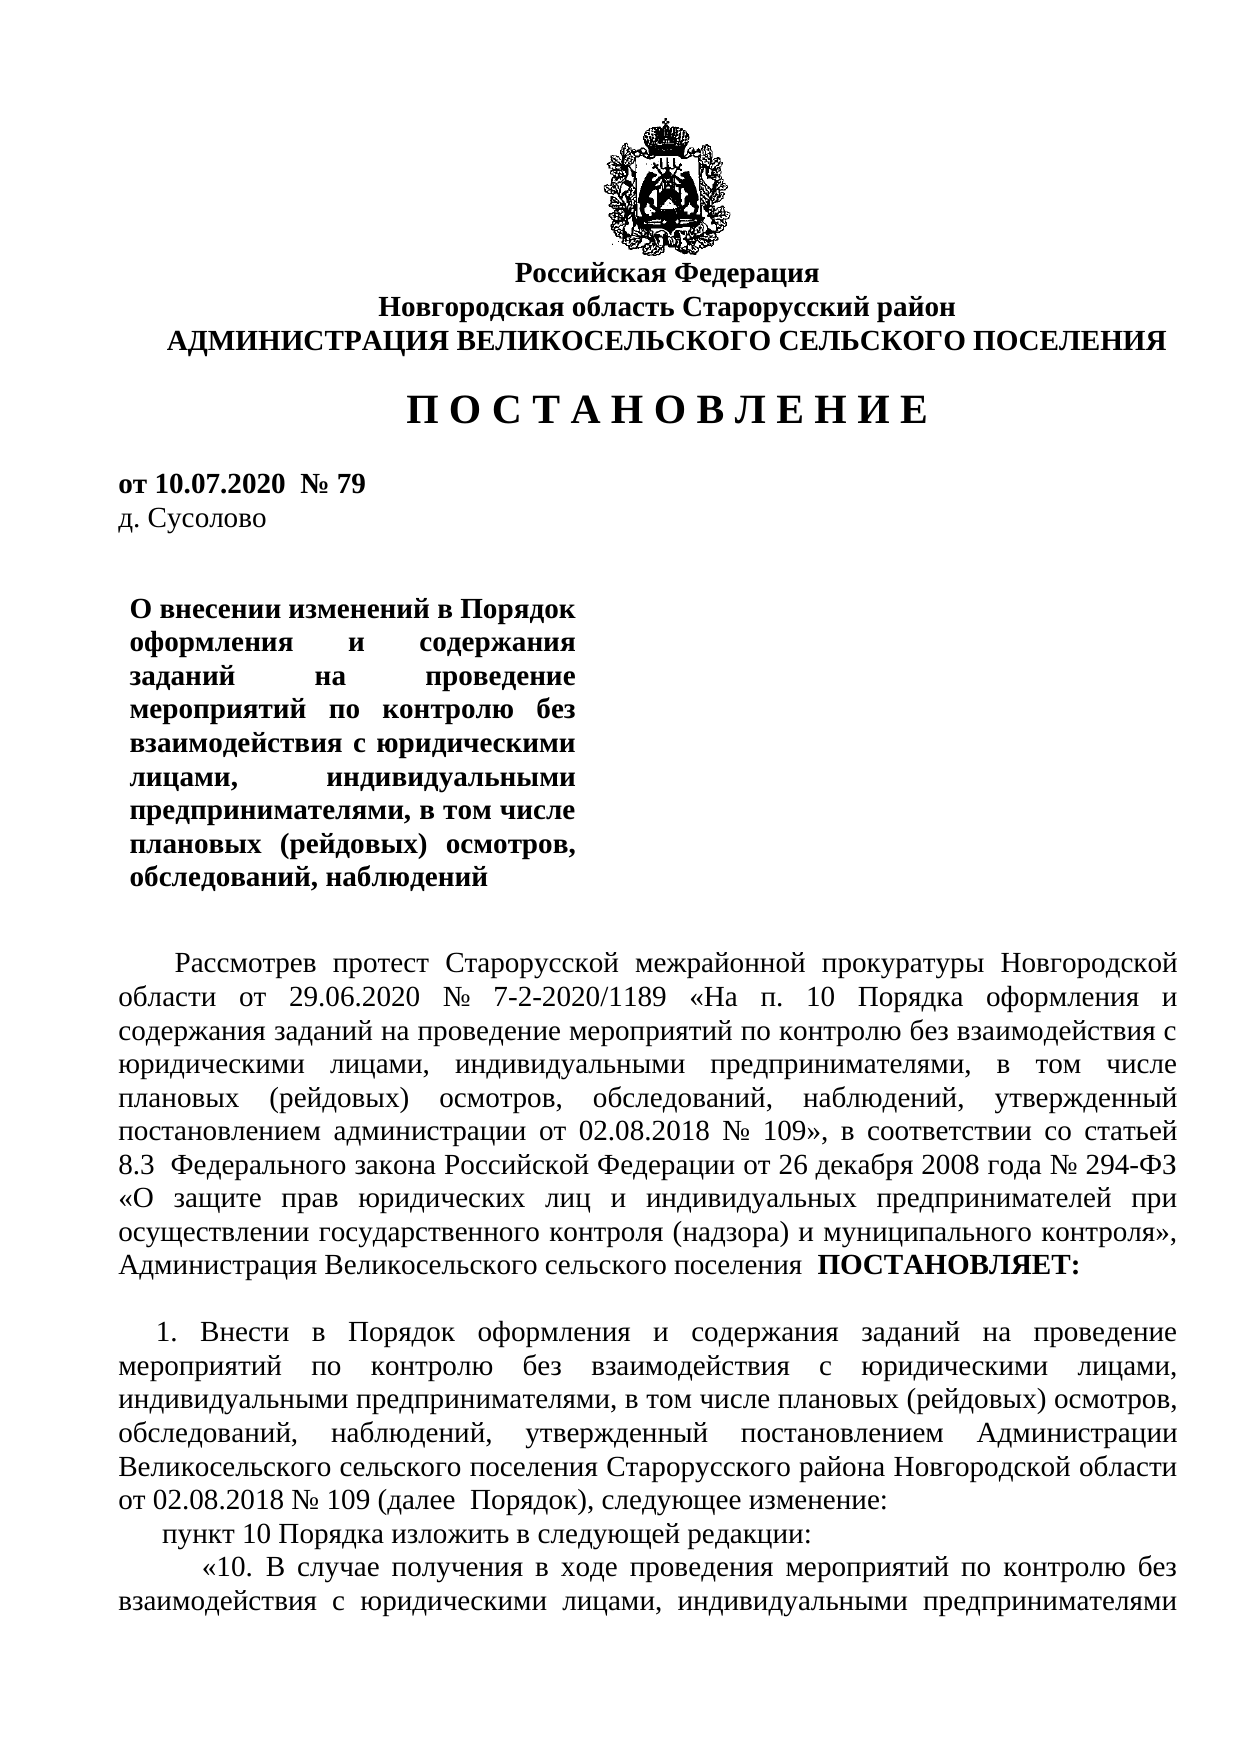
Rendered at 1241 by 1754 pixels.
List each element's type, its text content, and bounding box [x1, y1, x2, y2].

text Российская Федерация [118, 256, 1178, 289]
text пункт 10 Порядка изложить в следующей редакции: [118, 1516, 1178, 1549]
text АДМИНИСТРАЦИЯ ВЕЛИКОСЕЛЬСКОГО СЕЛЬСКОГО ПОСЕЛЕНИЯ [118, 323, 1178, 356]
table_header О внесении изменений в Порядок оформления и содержания заданий на проведение мероприятий по контролю без взаимодействия с юридическими лицами, индивидуальными предпринимателями, в том числе плановых (рейдовых) осмотров, обследований, наблюдений [118, 591, 587, 893]
text Рассмотрев протест Старорусской межрайонной прокуратуры Новгородской области от 29.06.2020 № 7-2-2020/1189 «На п. 10 Порядка оформления и содержания заданий на проведение мероприятий по контролю без взаимодействия с юридическими лицами, индивидуальными предпринимателями, в том числе плановых (рейдовых) осмотров, обследований, наблюдений, утвержденный постановлением администрации от 02.08.2018 № 109», в соответствии со статьей 8.3 Федерального закона Российской Федерации от 26 декабря 2008 года № 294-ФЗ «О защите прав юридических лиц и индивидуальных предпринимателей при осуществлении государственного контроля (надзора) и муниципального контроля», Администрация Великосельского сельского поселения ПОСТАНОВЛЯЕТ: [118, 946, 1178, 1281]
text Новгородская область Старорусский район [118, 289, 1178, 323]
text 1. Внести в Порядок оформления и содержания заданий на проведение мероприятий по контролю без взаимодействия с юридическими лицами, индивидуальными предпринимателями, в том числе плановых (рейдовых) осмотров, обследований, наблюдений, утвержденный постановлением Администрации Великосельского сельского поселения Старорусского района Новгородской области от 02.08.2018 № 109 (далее Порядок), следующее изменение: [118, 1314, 1178, 1516]
text П О С Т А Н О В Л Е Н И Е [118, 385, 1178, 433]
text от 10.07.2020 № 79 [118, 466, 1178, 500]
text д. Сусолово [118, 500, 1178, 533]
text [118, 1549, 1178, 1616]
